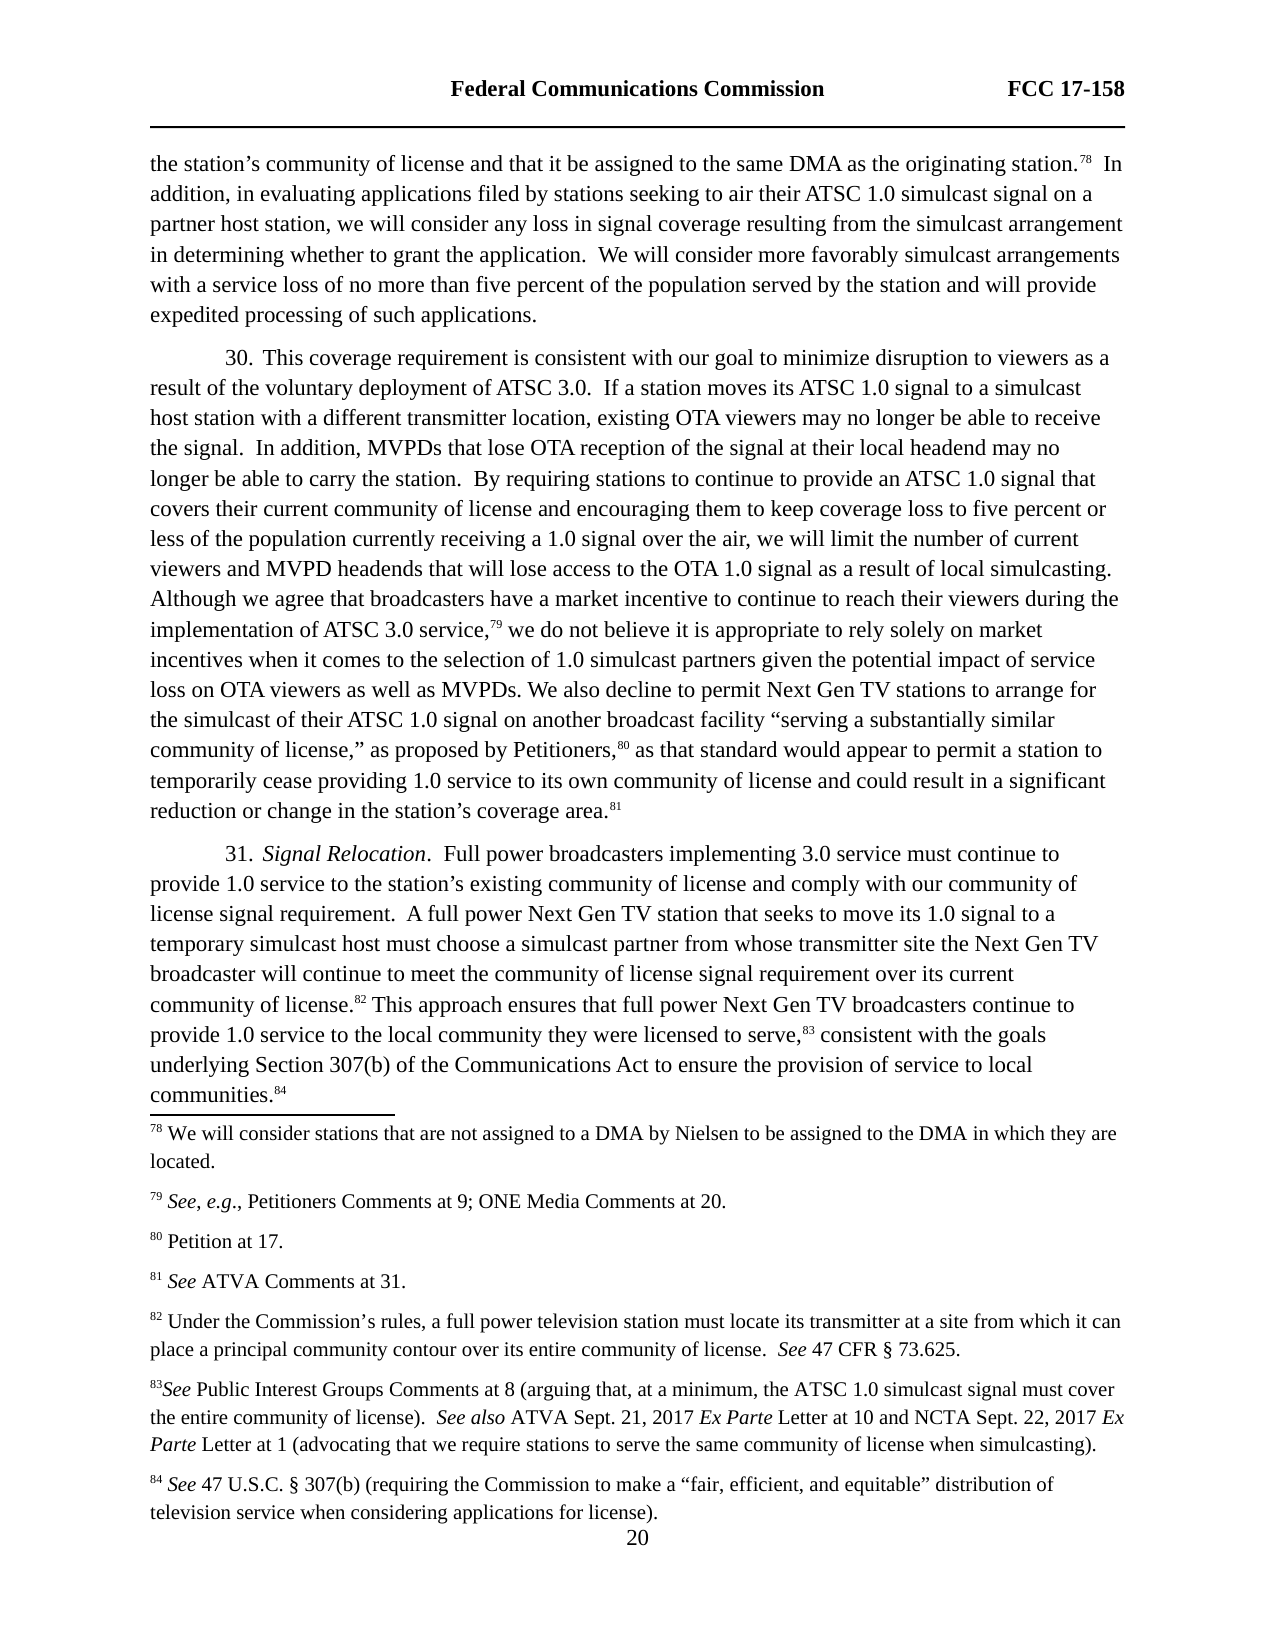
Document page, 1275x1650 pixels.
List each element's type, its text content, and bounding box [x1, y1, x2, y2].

text We next address the required coverage area for Next Gen TV stations that relocate their 1.0 simulcast signal to a temporary host station (and convert their existing facilities to ATSC 3.0). In particular, we address the extent to which the coverage area of the new 1.0 simulcast signal must overlap with the station’s existing ATSC 1.0 coverage area. For full power broadcasters implementing Next Gen TV service in this manner, we require that the station’s 1.0 simulcast channel retain and continue to cover the station’s community of license and that it be assigned to the same DMA as the originating station. In addition, in evaluating applications filed by stations seeking to air their ATSC 1.0 simulcast signal on a partner host station, we will consider any loss in signal coverage resulting from the simulcast arrangement in determining whether to grant the application. We will consider more favorably simulcast arrangements with a service loss of no more than five percent of the population served by the station and will provide expedited processing of such applications. [150, 150, 1125, 327]
text Signal Relocation. Full power broadcasters implementing 3.0 service must continue to provide 1.0 service to the station’s existing community of license and comply with our community of license signal requirement. A full power Next Gen TV station that seeks to move its 1.0 signal to a temporary simulcast host must choose a simulcast partner from whose transmitter site the Next Gen TV broadcaster will continue to meet the community of license signal requirement over its current community of license. This approach ensures that full power Next Gen TV broadcasters continue to provide 1.0 service to the local community they were licensed to serve, consistent with the goals underlying Section 307(b) of the Communications Act to ensure the provision of service to local communities. [150, 839, 1125, 1108]
text This coverage requirement is consistent with our goal to minimize disruption to viewers as a result of the voluntary deployment of ATSC 3.0. If a station moves its ATSC 1.0 signal to a simulcast host station with a different transmitter location, existing OTA viewers may no longer be able to receive the signal. In addition, MVPDs that lose OTA reception of the signal at their local headend may no longer be able to carry the station. By requiring stations to continue to provide an ATSC 1.0 signal that covers their current community of license and encouraging them to keep coverage loss to five percent or less of the population currently receiving a 1.0 signal over the air, we will limit the number of current viewers and MVPD headends that will lose access to the OTA 1.0 signal as a result of local simulcasting. Although we agree that broadcasters have a market incentive to continue to reach their viewers during the implementation of ATSC 3.0 service, we do not believe it is appropriate to rely solely on market incentives when it comes to the selection of 1.0 simulcast partners given the potential impact of service loss on OTA viewers as well as MVPDs. We also decline to permit Next Gen TV stations to arrange for the simulcast of their ATSC 1.0 signal on another broadcast facility “serving a substantially similar community of license,” as proposed by Petitioners, as that standard would appear to permit a station to temporarily cease providing 1.0 service to its own community of license and could result in a significant reduction or change in the station’s coverage area. [150, 344, 1125, 823]
